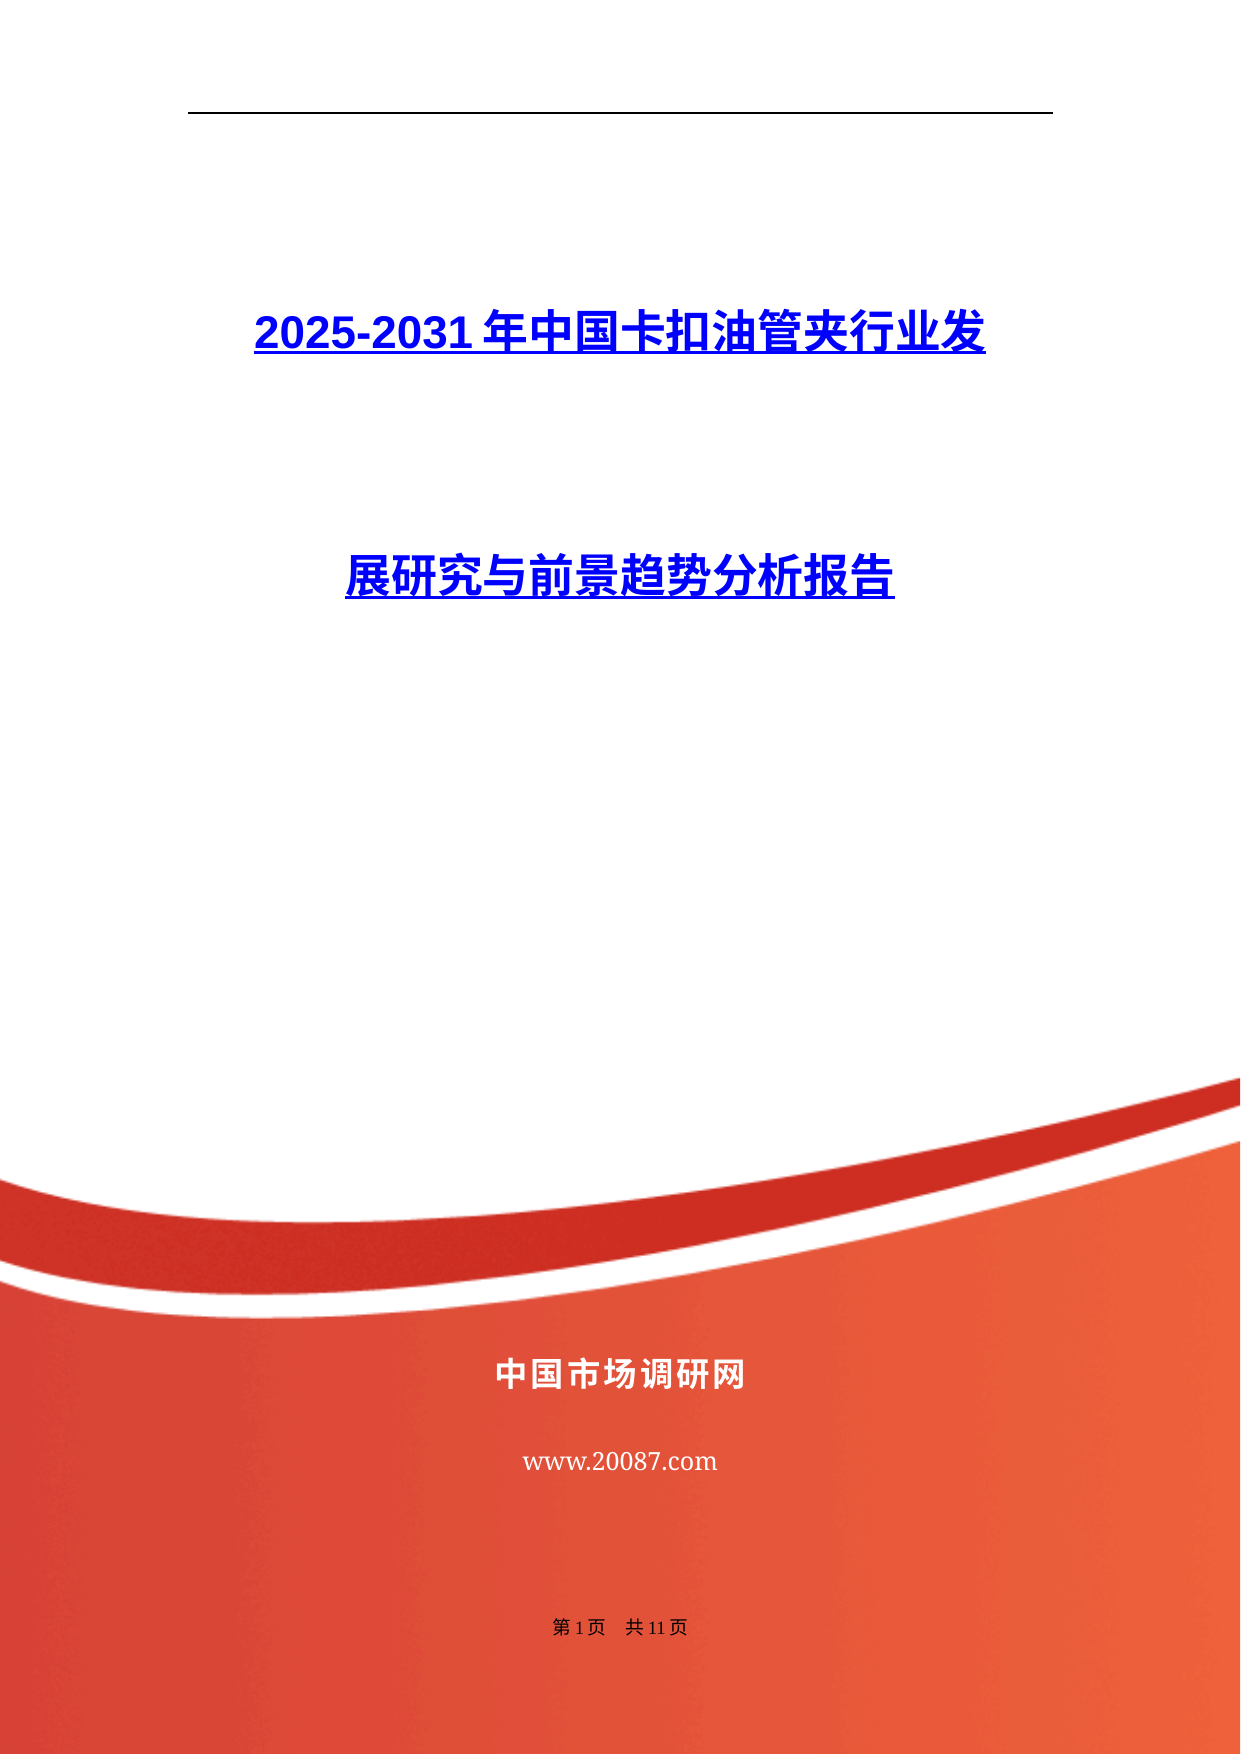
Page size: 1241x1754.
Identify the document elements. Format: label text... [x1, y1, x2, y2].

text www.20087.com [187, 1428, 1053, 1493]
subtitle 中国市场调研网 [187, 1339, 1053, 1404]
table_header 2025-2031年中国卡扣油管夹行业发展研究与前景趋势分析报告 [188, 207, 1053, 773]
picture [0, 1006, 1241, 1754]
